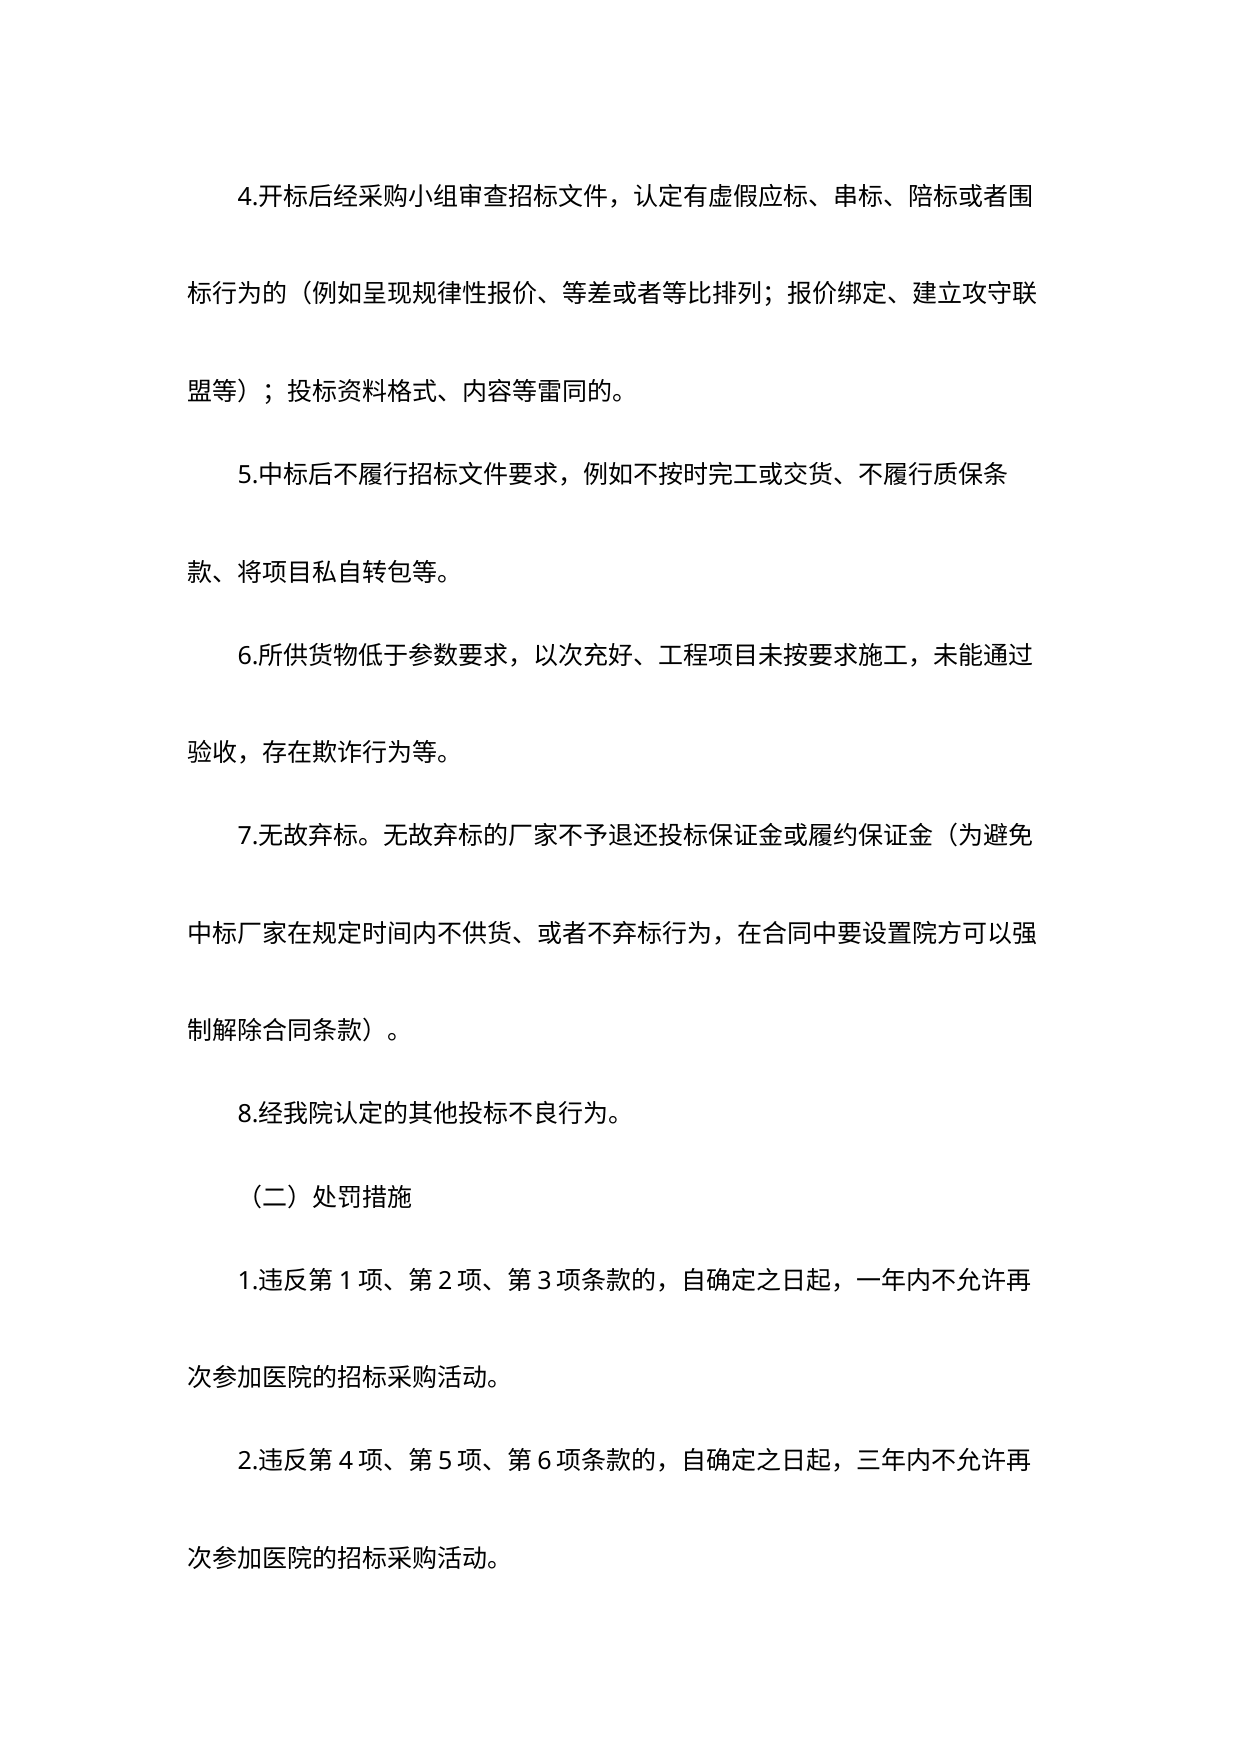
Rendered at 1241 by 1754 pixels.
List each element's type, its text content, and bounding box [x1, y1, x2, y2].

list 7.无故弃标。无故弃标的厂家不予退还投标保证金或履约保证金（为避免中标厂家在规定时间内不供货、或者不弃标行为，在合同中要设置院方可以强制解除合同条款）。 [187, 801, 1053, 1061]
list 8.经我院认定的其他投标不良行为。 [187, 1079, 1053, 1144]
list 1.违反第1项、第2项、第3项条款的，自确定之日起，一年内不允许再次参加医院的招标采购活动。 [187, 1246, 1053, 1408]
list 6.所供货物低于参数要求，以次充好、工程项目未按要求施工，未能通过验收，存在欺诈行为等。 [187, 621, 1053, 783]
list 5.中标后不履行招标文件要求，例如不按时完工或交货、不履行质保条款、将项目私自转包等。 [187, 440, 1053, 603]
list 2.违反第4项、第5项、第6项条款的，自确定之日起，三年内不允许再次参加医院的招标采购活动。 [187, 1426, 1053, 1589]
list 4.开标后经采购小组审查招标文件，认定有虚假应标、串标、陪标或者围标行为的（例如呈现规律性报价、等差或者等比排列；报价绑定、建立攻守联盟等）；投标资料格式、内容等雷同的。 [187, 162, 1053, 422]
list （二）处罚措施 [187, 1163, 1053, 1228]
